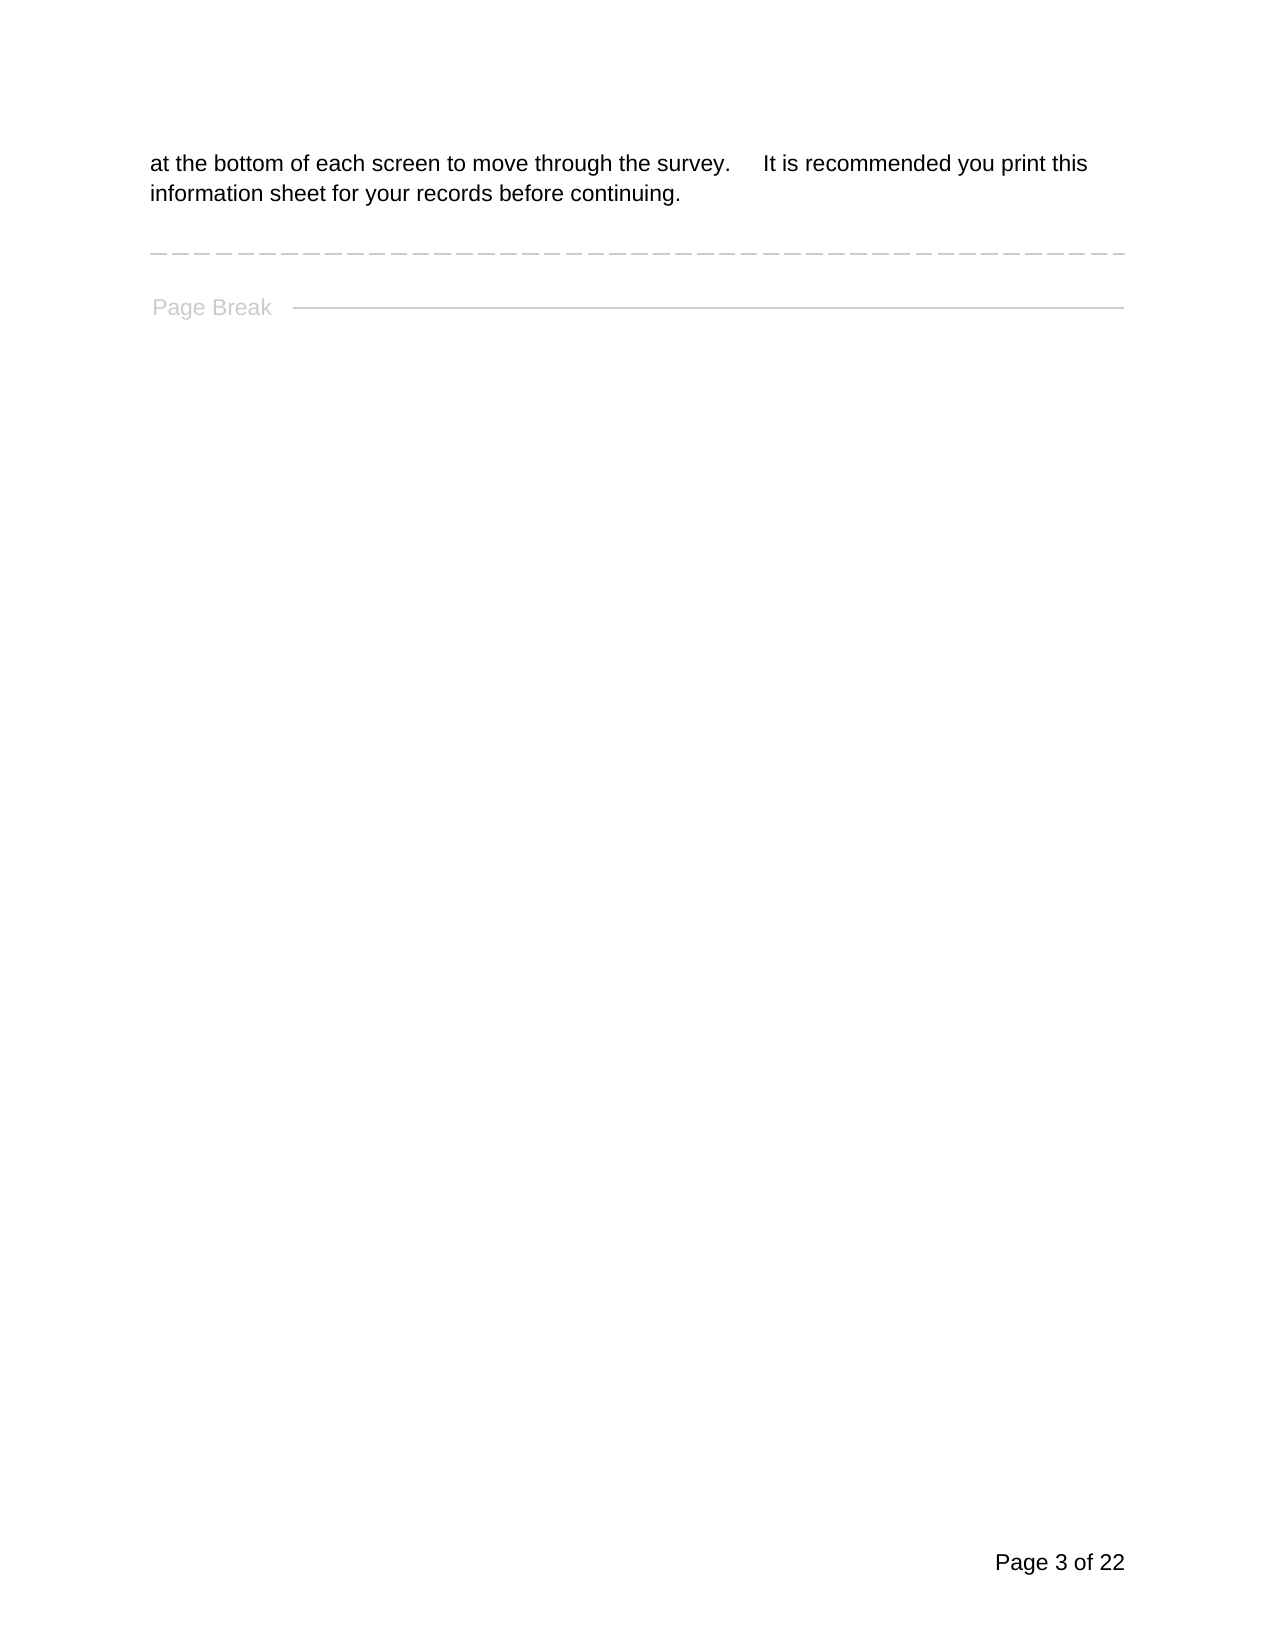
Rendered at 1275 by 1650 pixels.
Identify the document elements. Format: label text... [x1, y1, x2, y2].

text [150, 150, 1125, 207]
table_header Page Break [151, 294, 291, 334]
table_header [291, 294, 1125, 334]
